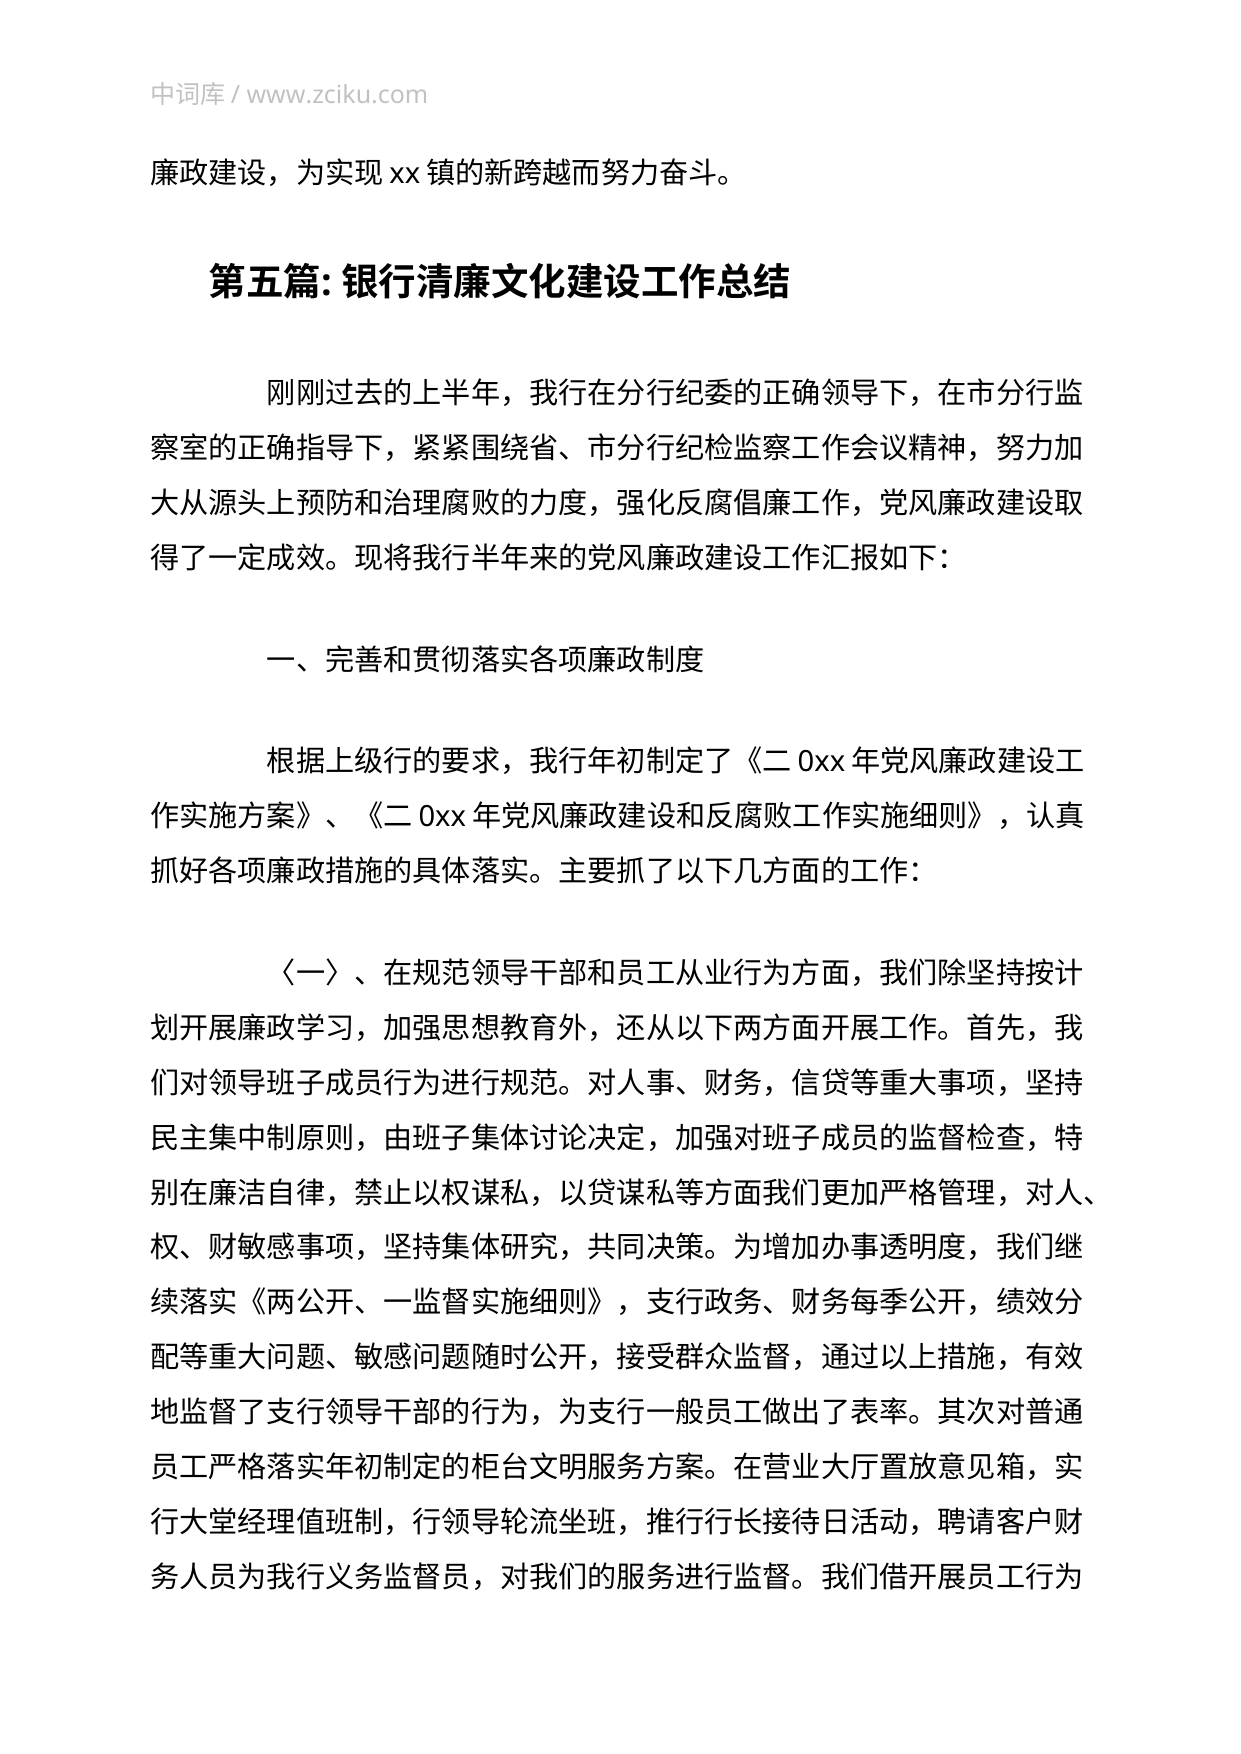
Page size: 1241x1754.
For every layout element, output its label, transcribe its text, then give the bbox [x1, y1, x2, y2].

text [150, 949, 1090, 1596]
text 第五篇: 银行清廉文化建设工作总结 [150, 252, 1090, 306]
text 一、完善和贯彻落实各项廉政制度 [150, 636, 1090, 678]
text 刚刚过去的上半年，我行在分行纪委的正确领导下，在市分行监察室的正确指导下，紧紧围绕省、市分行纪检监察工作会议精神，努力加大从源头上预防和治理腐败的力度，强化反腐倡廉工作，党风廉政建设取得了一定成效。现将我行半年来的党风廉政建设工作汇报如下： [150, 369, 1090, 577]
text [150, 150, 1090, 192]
text 根据上级行的要求，我行年初制定了《二0xx年党风廉政建设工作实施方案》、《二0xx年党风廉政建设和反腐败工作实施细则》，认真抓好各项廉政措施的具体落实。主要抓了以下几方面的工作： [150, 738, 1090, 890]
